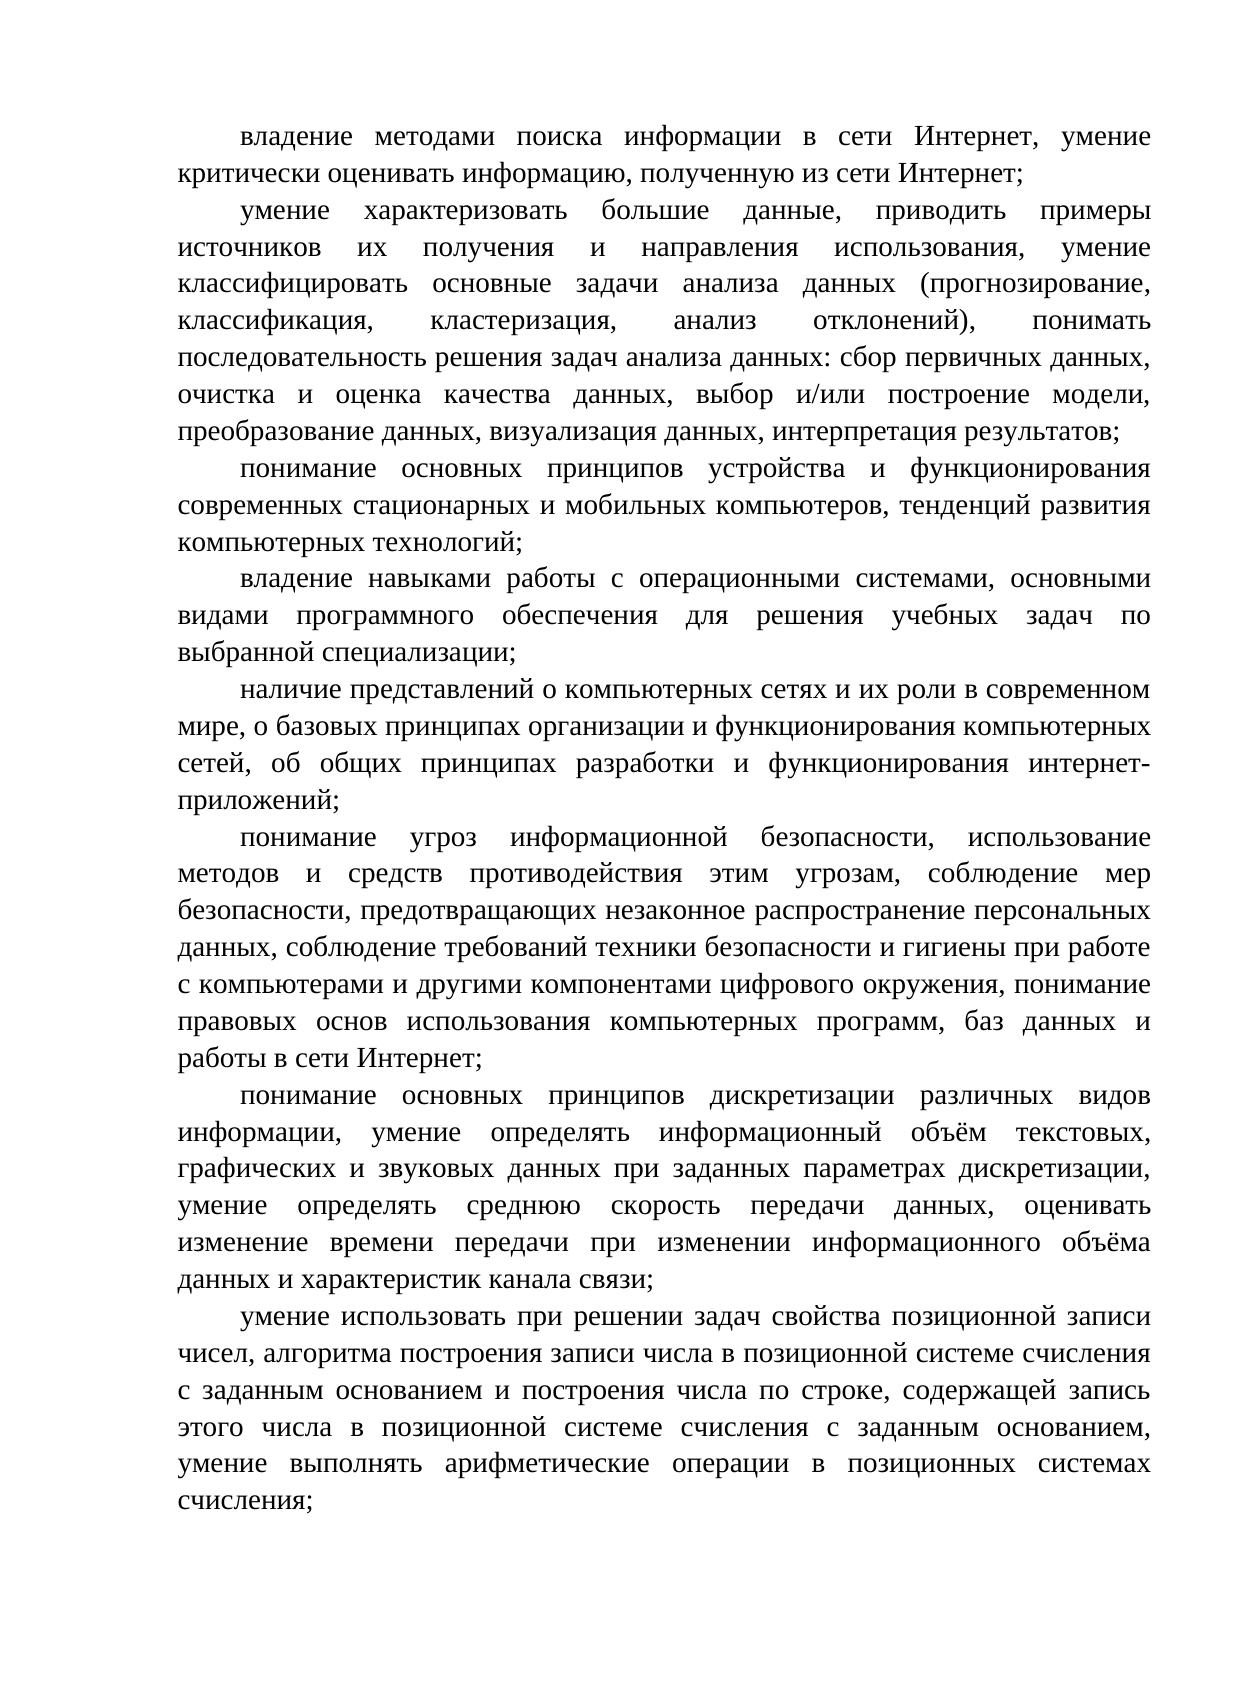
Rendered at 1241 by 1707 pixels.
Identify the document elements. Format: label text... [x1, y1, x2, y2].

text владение методами поиска информации в сети Интернет, умение критически оценивать информацию, полученную из сети Интернет; [177, 118, 1152, 188]
text понимание основных принципов дискретизации различных видов информации, умение определять информационный объём текстовых, графических и звуковых данных при заданных параметрах дискретизации, умение определять среднюю скорость передачи данных, оценивать изменение времени передачи при изменении информационного объёма данных и характеристик канала связи; [177, 1077, 1152, 1295]
text наличие представлений о компьютерных сетях и их роли в современном мире, о базовых принципах организации и функционирования компьютерных сетей, об общих принципах разработки и функционирования интернет-приложений; [177, 671, 1152, 815]
text понимание основных принципов устройства и функционирования современных стационарных и мобильных компьютеров, тенденций развития компьютерных технологий; [177, 450, 1152, 557]
text умение использовать при решении задач свойства позиционной записи чисел, алгоритма построения записи числа в позиционной системе счисления с заданным основанием и построения числа по строке, содержащей запись этого числа в позиционной системе счисления с заданным основанием, умение выполнять арифметические операции в позиционных системах счисления; [177, 1298, 1152, 1516]
text понимание угроз информационной безопасности, использование методов и средств противодействия этим угрозам, соблюдение мер безопасности, предотвращающих незаконное распространение персональных данных, соблюдение требований техники безопасности и гигиены при работе с компьютерами и другими компонентами цифрового окружения, понимание правовых основ использования компьютерных программ, баз данных и работы в сети Интернет; [177, 819, 1152, 1073]
text владение навыками работы с операционными системами, основными видами программного обеспечения для решения учебных задач по выбранной специализации; [177, 561, 1152, 668]
text умение характеризовать большие данные, приводить примеры источников их получения и направления использования, умение классифицировать основные задачи анализа данных (прогнозирование, классификация, кластеризация, анализ отклонений), понимать последовательность решения задач анализа данных: сбор первичных данных, очистка и оценка качества данных, выбор и/или построение модели, преобразование данных, визуализация данных, интерпретация результатов; [177, 192, 1152, 447]
